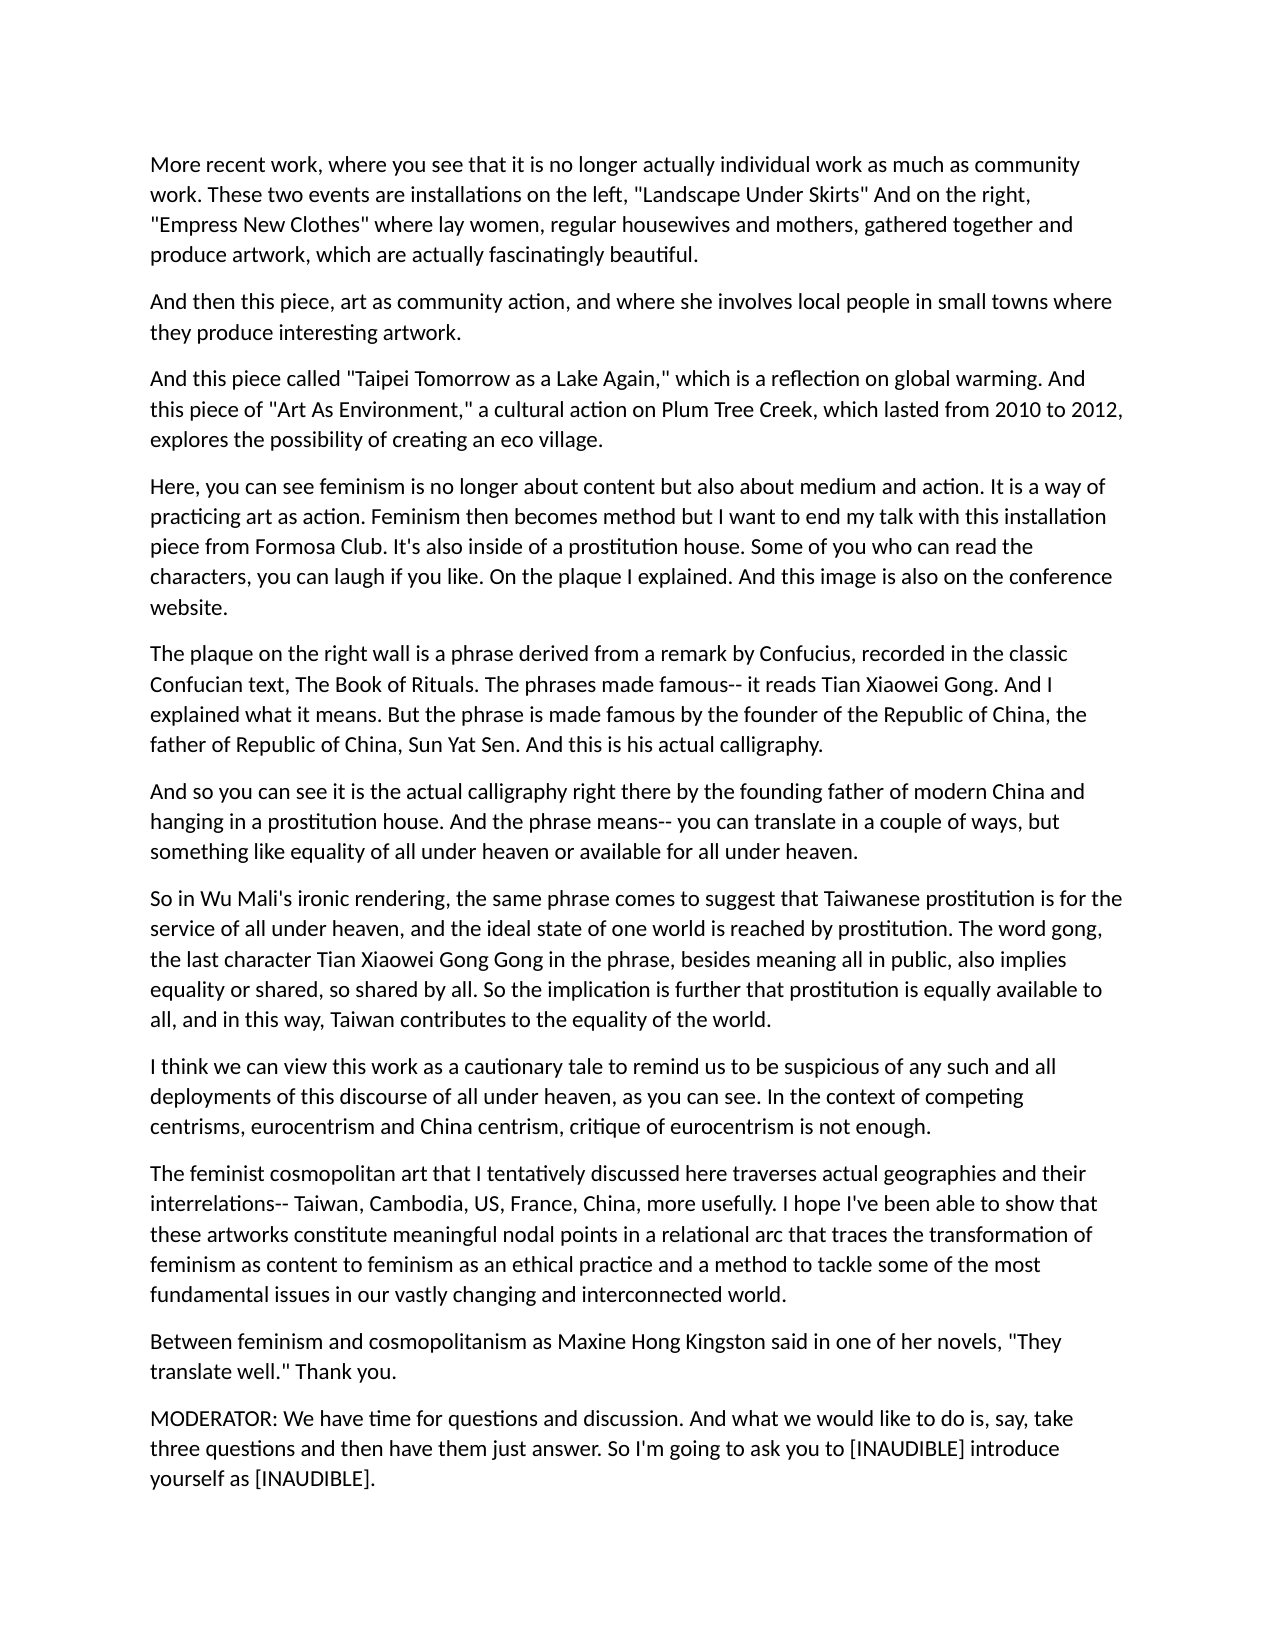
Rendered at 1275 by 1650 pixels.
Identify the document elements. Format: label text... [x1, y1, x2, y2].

text I think we can view this work as a cautionary tale to remind us to be suspicious of any such and all deployments of this discourse of all under heaven, as you can see. In the context of competing centrisms, eurocentrism and China centrism, critique of eurocentrism is not enough. [150, 1052, 1125, 1141]
text MODERATOR: We have time for questions and discussion. And what we would like to do is, say, take three questions and then have them just answer. So I'm going to ask you to [INAUDIBLE] introduce yourself as [INAUDIBLE]. [150, 1404, 1125, 1493]
text The plaque on the right wall is a phrase derived from a remark by Confucius, recorded in the classic Confucian text, The Book of Rituals. The phrases made famous-- it reads Tian Xiaowei Gong. And I explained what it means. But the phrase is made famous by the founder of the Republic of China, the father of Republic of China, Sun Yat Sen. And this is his actual calligraphy. [150, 639, 1125, 758]
text And this piece called "Taipei Tomorrow as a Lake Again," which is a reflection on global warming. And this piece of "Art As Environment," a cultural action on Plum Tree Creek, which lasted from 2010 to 2012, explores the possibility of creating an eco village. [150, 364, 1125, 453]
text Here, you can see feminism is no longer about content but also about medium and action. It is a way of practicing art as action. Feminism then becomes method but I want to end my talk with this installation piece from Formosa Club. It's also inside of a prostitution house. Some of you who can read the characters, you can laugh if you like. On the plaque I explained. And this image is also on the conference website. [150, 472, 1125, 621]
text More recent work, where you see that it is no longer actually individual work as much as community work. These two events are installations on the left, "Landscape Under Skirts" And on the right, "Empress New Clothes" where lay women, regular housewives and mothers, gathered together and produce artwork, which are actually fascinatingly beautiful. [150, 150, 1125, 269]
text And then this piece, art as community action, and where she involves local people in small towns where they produce interesting artwork. [150, 287, 1125, 346]
text The feminist cosmopolitan art that I tentatively discussed here traverses actual geographies and their interrelations-- Taiwan, Cambodia, US, France, China, more usefully. I hope I've been able to show that these artworks constitute meaningful nodal points in a relational arc that traces the transformation of feminism as content to feminism as an ethical practice and a method to tackle some of the most fundamental issues in our vastly changing and interconnected world. [150, 1159, 1125, 1308]
text Between feminism and cosmopolitanism as Maxine Hong Kingston said in one of her novels, "They translate well." Thank you. [150, 1327, 1125, 1385]
text And so you can see it is the actual calligraphy right there by the founding father of modern China and hanging in a prostitution house. And the phrase means-- you can translate in a couple of ways, but something like equality of all under heaven or available for all under heaven. [150, 777, 1125, 866]
text So in Wu Mali's ironic rendering, the same phrase comes to suggest that Taiwanese prostitution is for the service of all under heaven, and the ideal state of one world is reached by prostitution. The word gong, the last character Tian Xiaowei Gong Gong in the phrase, besides meaning all in public, also implies equality or shared, so shared by all. So the implication is further that prostitution is equally available to all, and in this way, Taiwan contributes to the equality of the world. [150, 884, 1125, 1033]
